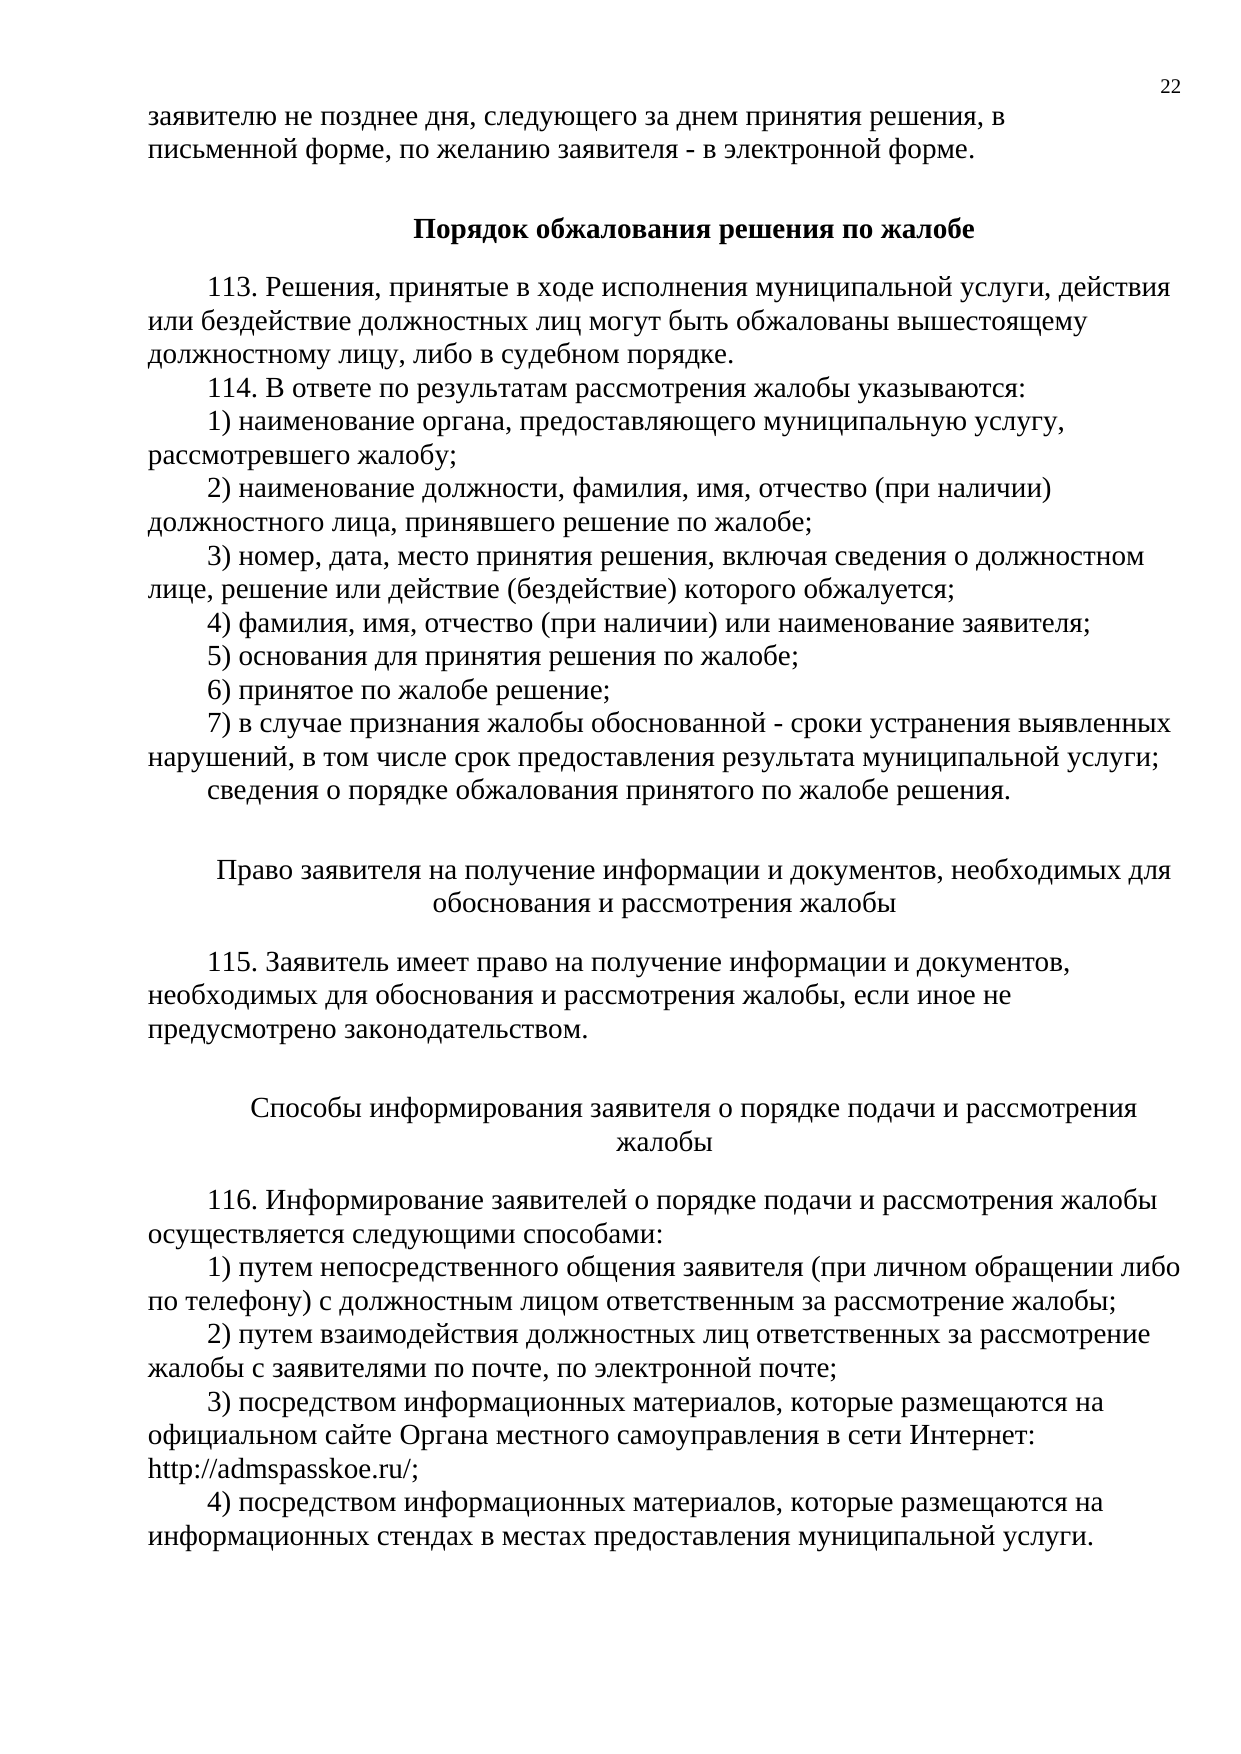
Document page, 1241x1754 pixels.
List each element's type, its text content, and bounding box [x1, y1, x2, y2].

text 2) путем взаимодействия должностных лиц ответственных за рассмотрение жалобы с заявителями по почте, по электронной почте; [148, 1317, 1181, 1384]
text Право заявителя на получение информации и документов, необходимых для обоснования и рассмотрения жалобы [148, 852, 1181, 919]
text сведения о порядке обжалования принятого по жалобе решения. [148, 772, 1181, 806]
text 5) основания для принятия решения по жалобе; [148, 638, 1181, 672]
text 4) фамилия, имя, отчество (при наличии) или наименование заявителя; [148, 605, 1181, 638]
text 116. Информирование заявителей о порядке подачи и рассмотрения жалобы осуществляется следующими способами: [148, 1182, 1181, 1249]
text 6) принятое по жалобе решение; [148, 672, 1181, 705]
text 7) в случае признания жалобы обоснованной - сроки устранения выявленных нарушений, в том числе срок предоставления результата муниципальной услуги; [148, 705, 1181, 772]
text 3) номер, дата, место принятия решения, включая сведения о должностном лице, решение или действие (бездействие) которого обжалуется; [148, 538, 1181, 605]
text Порядок обжалования решения по жалобе [148, 211, 1181, 244]
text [148, 98, 1181, 165]
text 115. Заявитель имеет право на получение информации и документов, необходимых для обоснования и рассмотрения жалобы, если иное не предусмотрено законодательством. [148, 944, 1181, 1044]
text 113. Решения, принятые в ходе исполнения муниципальной услуги, действия или бездействие должностных лиц могут быть обжалованы вышестоящему должностному лицу, либо в судебном порядке. [148, 269, 1181, 370]
text 114. В ответе по результатам рассмотрения жалобы указываются: [148, 370, 1181, 403]
text 2) наименование должности, фамилия, имя, отчество (при наличии) должностного лица, принявшего решение по жалобе; [148, 471, 1181, 538]
text Способы информирования заявителя о порядке подачи и рассмотрения жалобы [148, 1090, 1181, 1157]
text 1) наименование органа, предоставляющего муниципальную услугу, рассмотревшего жалобу; [148, 403, 1181, 471]
text 1) путем непосредственного общения заявителя (при личном обращении либо по телефону) с должностным лицом ответственным за рассмотрение жалобы; [148, 1249, 1181, 1317]
text 4) посредством информационных материалов, которые размещаются на информационных стендах в местах предоставления муниципальной услуги. [148, 1484, 1181, 1551]
text 3) посредством информационных материалов, которые размещаются на официальном сайте Органа местного самоуправления в сети Интернет: http://admspasskoe.ru/; [148, 1384, 1181, 1484]
